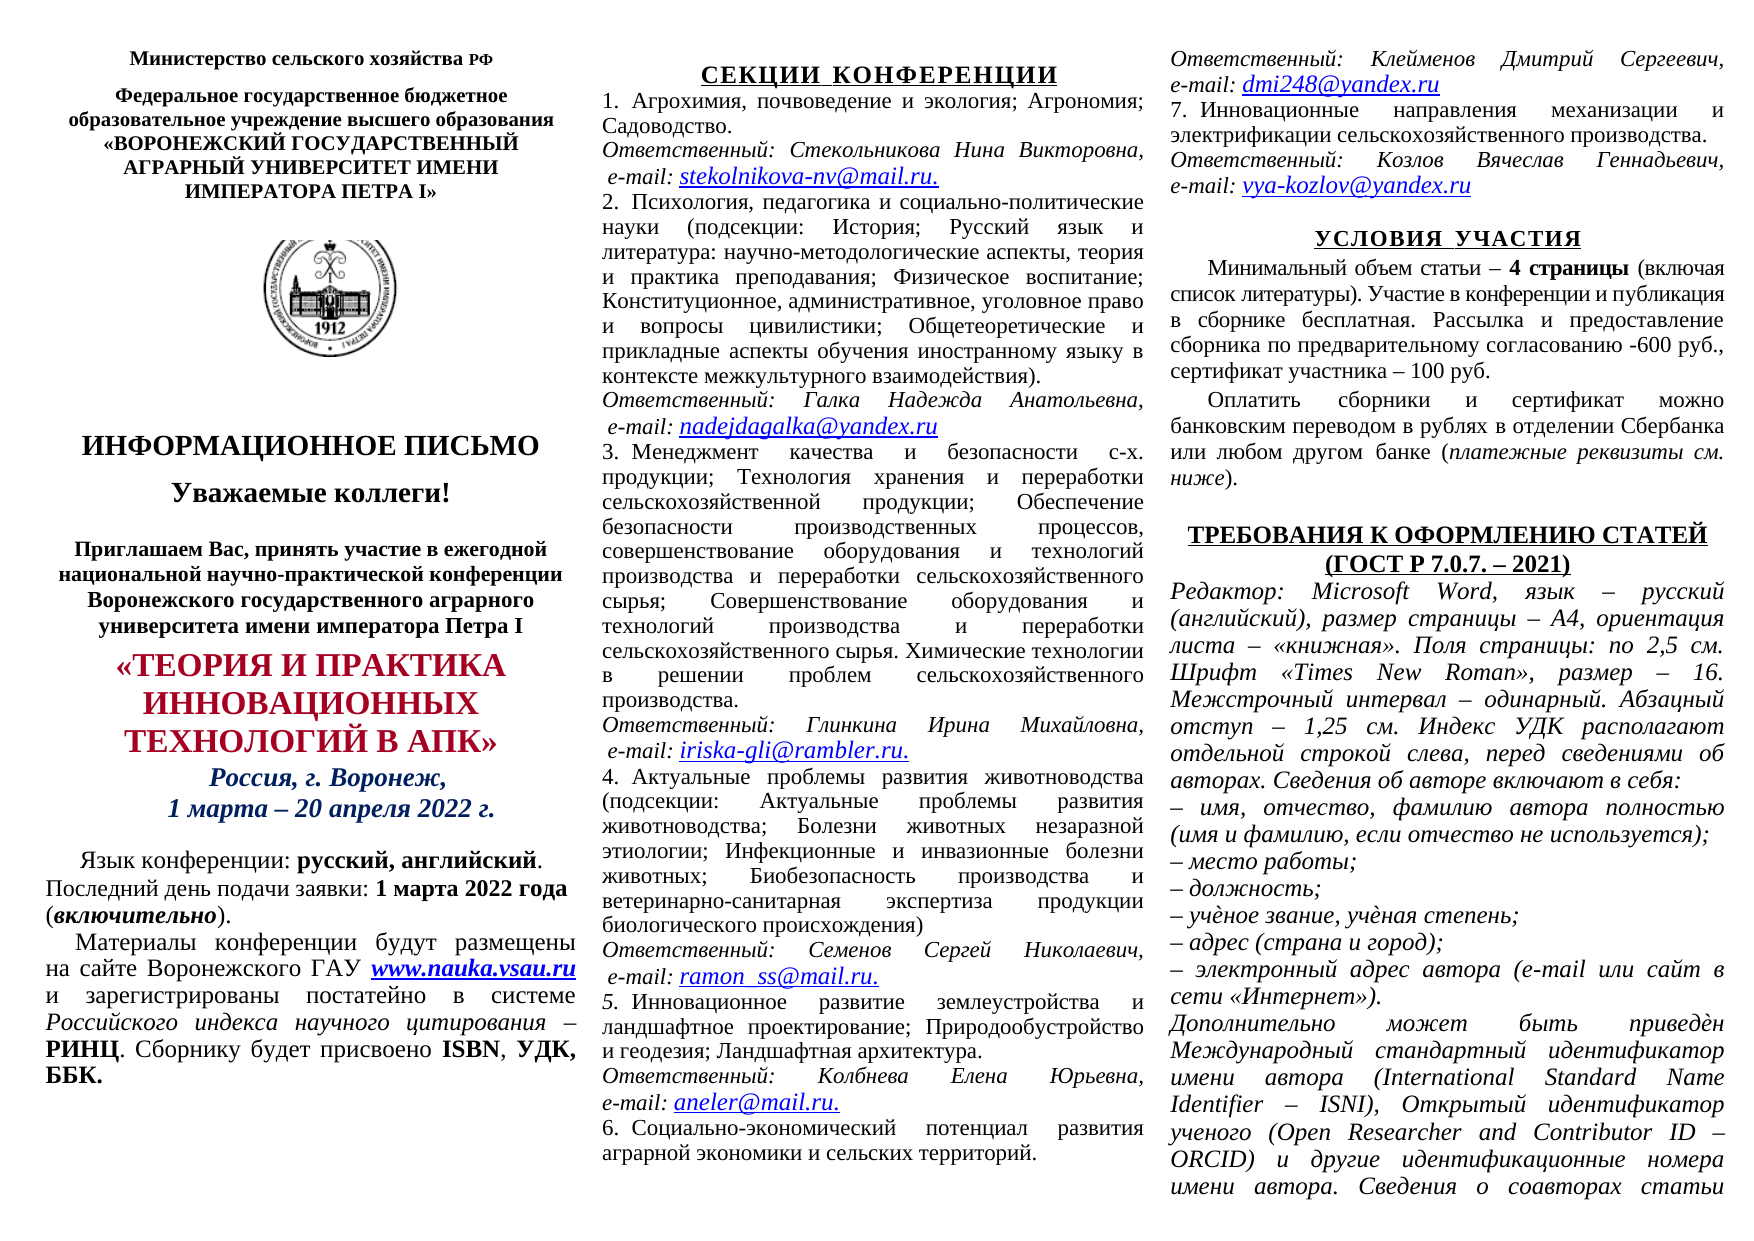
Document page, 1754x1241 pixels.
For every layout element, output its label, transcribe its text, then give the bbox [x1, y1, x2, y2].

list Инновационные направления механизации и электрификации сельскохозяйственного производства. [1170, 98, 1725, 148]
list Ответственный: Колбнева Елена Юрьевна, e-mail: aneler@mail.ru. [602, 1064, 1144, 1116]
list Инновационное развитие землеустройства и ландшафтное проектирование; Природообустройство и геодезия; Ландшафтная архитектура. [602, 989, 1144, 1064]
subtitle СЕКЦИИ КОНФЕРЕНЦИИ [613, 62, 1144, 89]
text Воронежского государственного аграрного университета имени императора Петра I [45, 586, 576, 639]
text ИНФОРМАЦИОННОЕ ПИСЬМО [46, 425, 576, 463]
list Менеджмент качества и безопасности с-х. продукции; Технология хранения и переработки сельскохозяйственной продукции; Обеспечение безопасности производственных процессов, совершенствование оборудования и технологий производства и переработки сельскохозяйственного сырья; Совершенствование оборудования и технологий производства и переработки сельскохозяйственного сырья. Химические технологии в решении проблем сельскохозяйственного производства. [602, 440, 1144, 713]
picture [253, 240, 407, 357]
text Уважаемые коллеги! [46, 476, 576, 509]
list Ответственный: Стекольникова Нина Викторовна, e-mail: stekolnikova-nv@mail.ru. [602, 138, 1144, 190]
text Последний день подачи заявки: 1 марта 2022 года (включительно). [45, 874, 576, 929]
list Ответственный: Галка Надежда Анатольевна, e-mail: nadejdagalka@yandex.ru [602, 388, 1144, 440]
text Материалы конференции будут размещены на сайте Воронежского ГАУ www.nauka.vsau.ru и зарегистрированы постатейно в системе Российского индекса научного цитирования – РИНЦ. Сборнику будет присвоено ISBN, УДК, ББК. [45, 929, 576, 1089]
list Социально-экономический потенциал развития аграрной экономики и сельских территорий. [602, 1116, 1144, 1165]
list Ответственный: Клейменов Дмитрий Сергеевич, e-mail: dmi248@yandex.ru [1170, 46, 1725, 98]
text Приглашаем Вас, принять участие в ежегодной национальной научно-практической конференции [45, 536, 576, 586]
text Минимальный объем статьи – 4 страницы (включая список литературы). Участие в конференции и публикация в сборнике бесплатная. Рассылка и предоставление сборника по предварительному согласованию -600 руб., сертификат участника – 100 руб. [1170, 255, 1725, 384]
text ТРЕБОВАНИЯ К ОФОРМЛЕНИЮ СТАТЕЙ (ГОСТ Р 7.0.7. – 2021) [1170, 520, 1725, 577]
text Министерство сельского хозяйства РФ [47, 46, 575, 70]
list – учѐное звание, учѐная степень; [1170, 902, 1725, 929]
list – имя, отчество, фамилию автора полностью (имя и фамилию, если отчество не используется); [1170, 794, 1725, 848]
text «ВОРОНЕЖСКИЙ ГОСУДАРСТВЕННЫЙ АГРАРНЫЙ УНИВЕРСИТЕТ ИМЕНИ ИМПЕРАТОРА ПЕТРА I» [89, 131, 533, 203]
text Россия, г. Воронеж, 1 марта – 20 апреля 2022 г. [87, 761, 576, 823]
list – адрес (страна и город); [1170, 929, 1725, 956]
text Язык конференции: русский, английский. [79, 846, 576, 874]
list Ответственный: Глинкина Ирина Михайловна, e-mail: iriska-gli@rambler.ru. [602, 713, 1144, 764]
text «ТЕОРИЯ И ПРАКТИКА ИННОВАЦИОННЫХ ТЕХНОЛОГИЙ В АПК» [67, 645, 555, 760]
list Ответственный: Семенов Сергей Николаевич, e-mail: ramon_ss@mail.ru. [602, 938, 1144, 989]
list Ответственный: Козлов Вячеслав Геннадьевич, e-mail: vya-kozlov@yandex.ru [1170, 148, 1725, 199]
list УСЛОВИЯ УЧАСТИЯ [1170, 226, 1725, 251]
list – электронный адрес автора (e-mail или сайт в сети «Интернет»). [1170, 956, 1725, 1010]
text Федеральное государственное бюджетное образовательное учреждение высшего образования [47, 83, 575, 131]
text Оплатить сборники и сертификат можно банковским переводом в рублях в отделении Сбербанка или любом другом банке (платежные реквизиты см. ниже). [1170, 387, 1725, 491]
list – должность; [1170, 875, 1725, 902]
list Редактор: Microsoft Word, язык – русский (английский), размер страницы – А4, ориентация листа – «книжная». Поля страницы: по 2,5 см. Шрифт «Times New Roman», размер – 16. Межстрочный интервал – одинарный. Абзацный отступ – 1,25 см. Индекс УДК располагают отдельной строкой слева, перед сведениями об авторах. Сведения об авторе включают в себя: [1170, 577, 1725, 794]
list Психология, педагогика и социально-политические науки (подсекции: История; Русский язык и литература: научно-методологические аспекты, теория и практика преподавания; Физическое воспитание; Конституционное, административное, уголовное право и вопросы цивилистики; Общетеоретические и прикладные аспекты обучения иностранному языку в контексте межкультурного взаимодействия). [602, 190, 1144, 388]
list Агрохимия, почвоведение и экология; Агрономия; Садоводство. [602, 89, 1144, 138]
list Актуальные проблемы развития животноводства (подсекции: Актуальные проблемы развития животноводства; Болезни животных незаразной этиологии; Инфекционные и инвазионные болезни животных; Биобезопасность производства и ветеринарно-санитарная экспертиза продукции биологического происхождения) [602, 764, 1144, 938]
list – местo работы; [1170, 848, 1725, 875]
